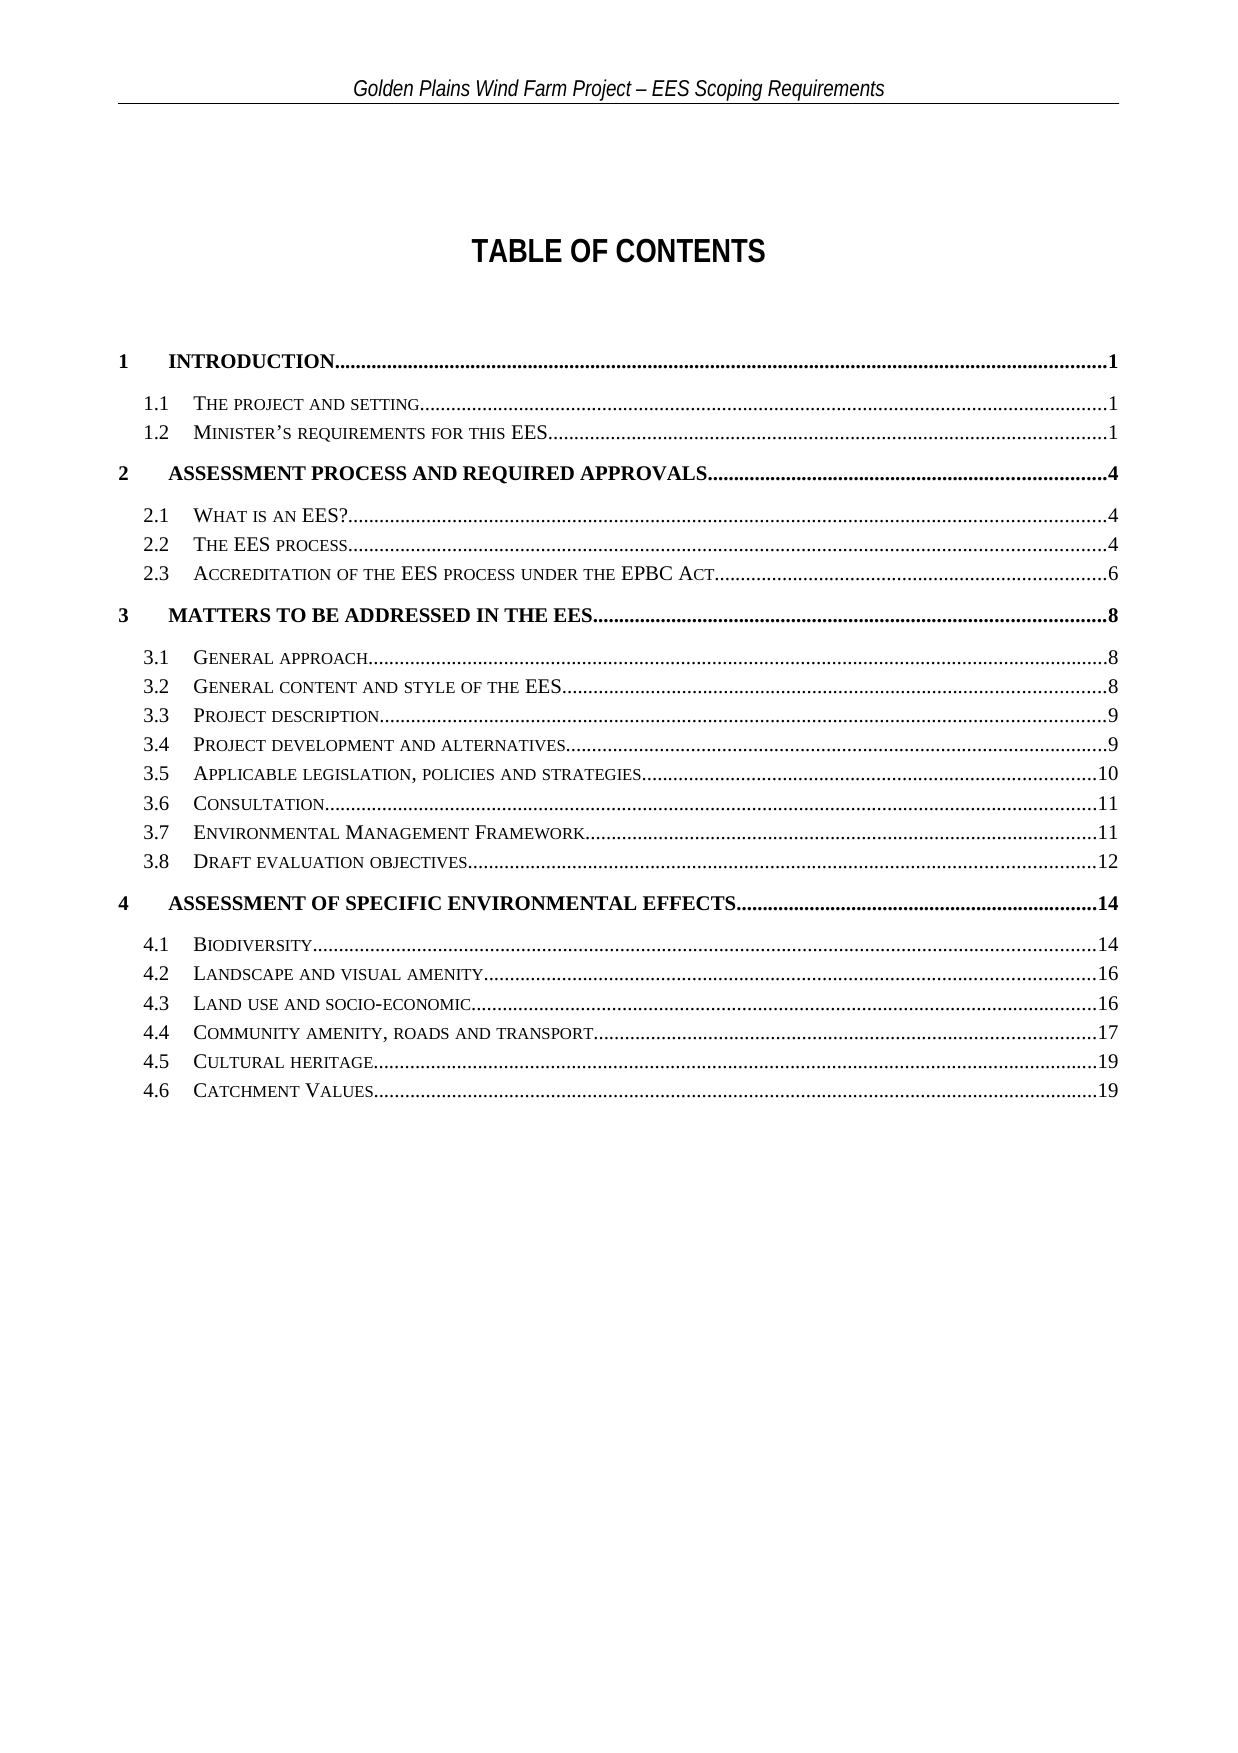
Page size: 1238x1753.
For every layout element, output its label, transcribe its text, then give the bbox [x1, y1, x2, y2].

text 1 Introduction 1 [118, 344, 1119, 373]
text 3.7 Environmental Management Framework 11 [143, 814, 1119, 844]
text 4 Assessment of specific environmental effects 14 [118, 885, 1119, 914]
text 3.4 Project development and alternatives 9 [143, 727, 1119, 756]
text 2.1 What is an EES? 4 [143, 498, 1119, 527]
text 4.3 Land use and socio-economic 16 [143, 985, 1119, 1014]
text 3.5 Applicable legislation, policies and strategies 10 [143, 756, 1119, 785]
text 2 Assessment process and required approvals 4 [118, 456, 1119, 485]
text 1.1 The project and setting 1 [143, 385, 1119, 414]
text 3.2 General content and style of the EES 8 [143, 669, 1119, 698]
text 1.2 Minister’s requirements for this EES 1 [143, 414, 1119, 444]
text 3.3 Project description 9 [143, 698, 1119, 727]
title TABLE OF CONTENTS [118, 232, 1119, 270]
text 2.2 The EES process 4 [143, 527, 1119, 556]
text 4.4 Community amenity, roads and transport 17 [143, 1014, 1119, 1044]
text 3.1 General approach 8 [143, 639, 1119, 669]
text 3.6 Consultation 11 [143, 785, 1119, 814]
text 4.5 Cultural heritage 19 [143, 1044, 1119, 1073]
text 4.6 Catchment Values 19 [143, 1073, 1119, 1102]
text 4.2 Landscape and visual amenity 16 [143, 956, 1119, 985]
text 3 Matters to be addressed in the EES 8 [118, 598, 1119, 627]
text 2.3 Accreditation of the EES process under the EPBC Act 6 [143, 556, 1119, 585]
text 4.1 Biodiversity 14 [143, 927, 1119, 956]
text 3.8 Draft evaluation objectives 12 [143, 844, 1119, 873]
